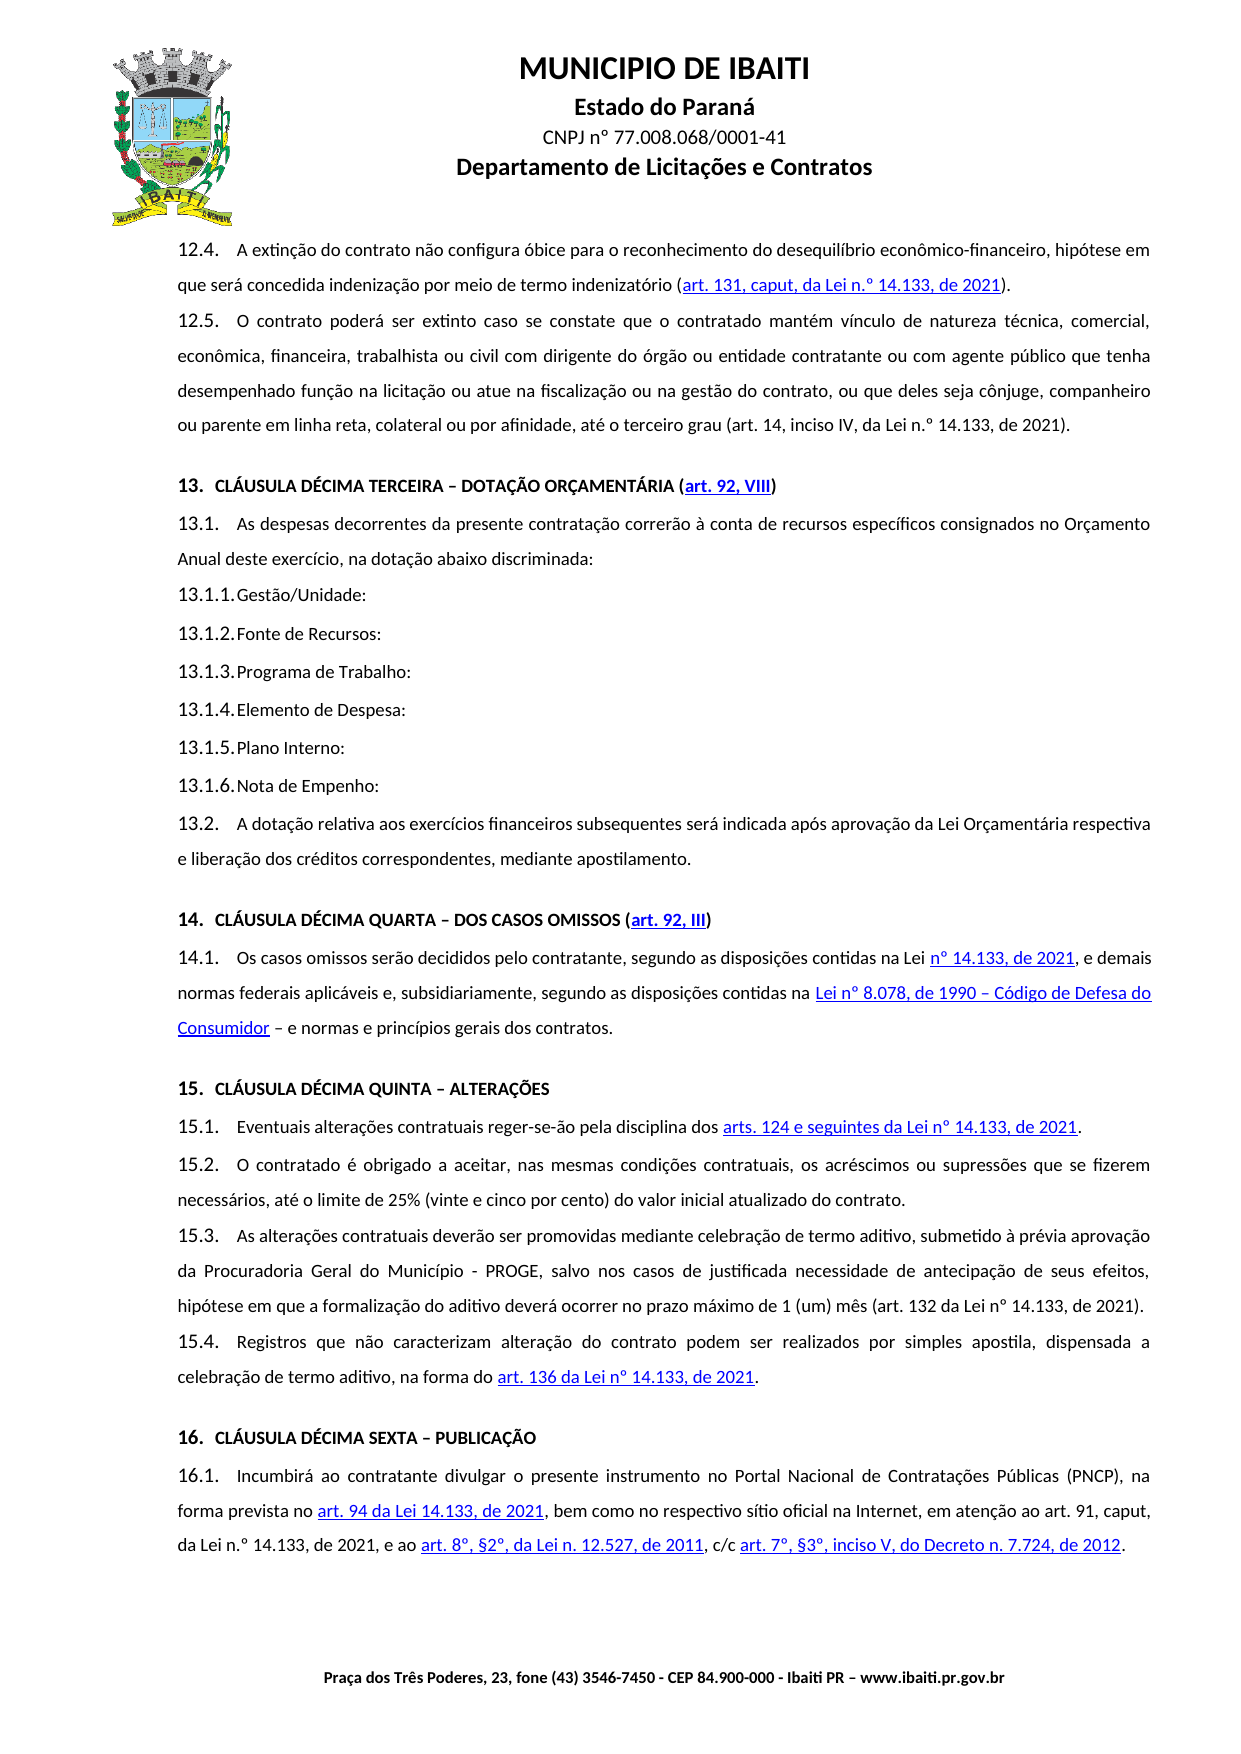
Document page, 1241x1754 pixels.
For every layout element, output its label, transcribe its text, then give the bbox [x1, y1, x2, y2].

list O contratado é obrigado a aceitar, nas mesmas condições contratuais, os acréscimos ou supressões que se fizerem necessários, até o limite de 25% (vinte e cinco por cento) do valor inicial atualizado do contrato. [177, 1151, 1152, 1211]
list Fonte de Recursos: [177, 620, 1152, 645]
list Programa de Trabalho: [177, 658, 1152, 683]
picture [102, 48, 244, 226]
list CLÁUSULA DÉCIMA QUARTA – DOS CASOS OMISSOS (art. 92, III) [177, 907, 1152, 932]
list Plano Interno: [177, 734, 1152, 759]
list CLÁUSULA DÉCIMA SEXTA – PUBLICAÇÃO [177, 1424, 1152, 1450]
list CLÁUSULA DÉCIMA QUINTA – ALTERAÇÕES [177, 1075, 1152, 1101]
list A dotação relativa aos exercícios financeiros subsequentes será indicada após aprovação da Lei Orçamentária respectiva e liberação dos créditos correspondentes, mediante apostilamento. [177, 810, 1152, 870]
list Registros que não caracterizam alteração do contrato podem ser realizados por simples apostila, dispensada a celebração de termo aditivo, na forma do art. 136 da Lei nº 14.133, de 2021. [177, 1328, 1152, 1388]
list Os casos omissos serão decididos pelo contratante, segundo as disposições contidas na Lei nº 14.133, de 2021, e demais normas federais aplicáveis e, subsidiariamente, segundo as disposições contidas na Lei nº 8.078, de 1990 – Código de Defesa do Consumidor – e normas e princípios gerais dos contratos. [177, 944, 1152, 1039]
list O contrato poderá ser extinto caso se constate que o contratado mantém vínculo de natureza técnica, comercial, econômica, financeira, trabalhista ou civil com dirigente do órgão ou entidade contratante ou com agente público que tenha desempenhado função na licitação ou atue na fiscalização ou na gestão do contrato, ou que deles seja cônjuge, companheiro ou parente em linha reta, colateral ou por afinidade, até o terceiro grau (art. 14, inciso IV, da Lei n.º 14.133, de 2021). [177, 307, 1152, 436]
list As alterações contratuais deverão ser promovidas mediante celebração de termo aditivo, submetido à prévia aprovação da Procuradoria Geral do Município - PROGE, salvo nos casos de justificada necessidade de antecipação de seus efeitos, hipótese em que a formalização do aditivo deverá ocorrer no prazo máximo de 1 (um) mês (art. 132 da Lei nº 14.133, de 2021). [177, 1222, 1152, 1317]
list Incumbirá ao contratante divulgar o presente instrumento no Portal Nacional de Contratações Públicas (PNCP), na forma prevista no art. 94 da Lei 14.133, de 2021, bem como no respectivo sítio oficial na Internet, em atenção ao art. 91, caput, da Lei n.º 14.133, de 2021, e ao art. 8º, §2º, da Lei n. 12.527, de 2011, c/c art. 7º, §3º, inciso V, do Decreto n. 7.724, de 2012. [177, 1462, 1152, 1556]
list Gestão/Unidade: [177, 582, 1152, 607]
list Eventuais alterações contratuais reger-se-ão pela disciplina dos arts. 124 e seguintes da Lei nº 14.133, de 2021. [177, 1113, 1152, 1138]
list CLÁUSULA DÉCIMA TERCEIRA – DOTAÇÃO ORÇAMENTÁRIA (art. 92, VIII) [177, 472, 1152, 498]
list Elemento de Despesa: [177, 696, 1152, 721]
list Nota de Empenho: [177, 772, 1152, 798]
list A extinção do contrato não configura óbice para o reconhecimento do desequilíbrio econômico-financeiro, hipótese em que será concedida indenização por meio de termo indenizatório (art. 131, caput, da Lei n.º 14.133, de 2021). [177, 236, 1152, 296]
list As despesas decorrentes da presente contratação correrão à conta de recursos específicos consignados no Orçamento Anual deste exercício, na dotação abaixo discriminada: [177, 510, 1152, 570]
